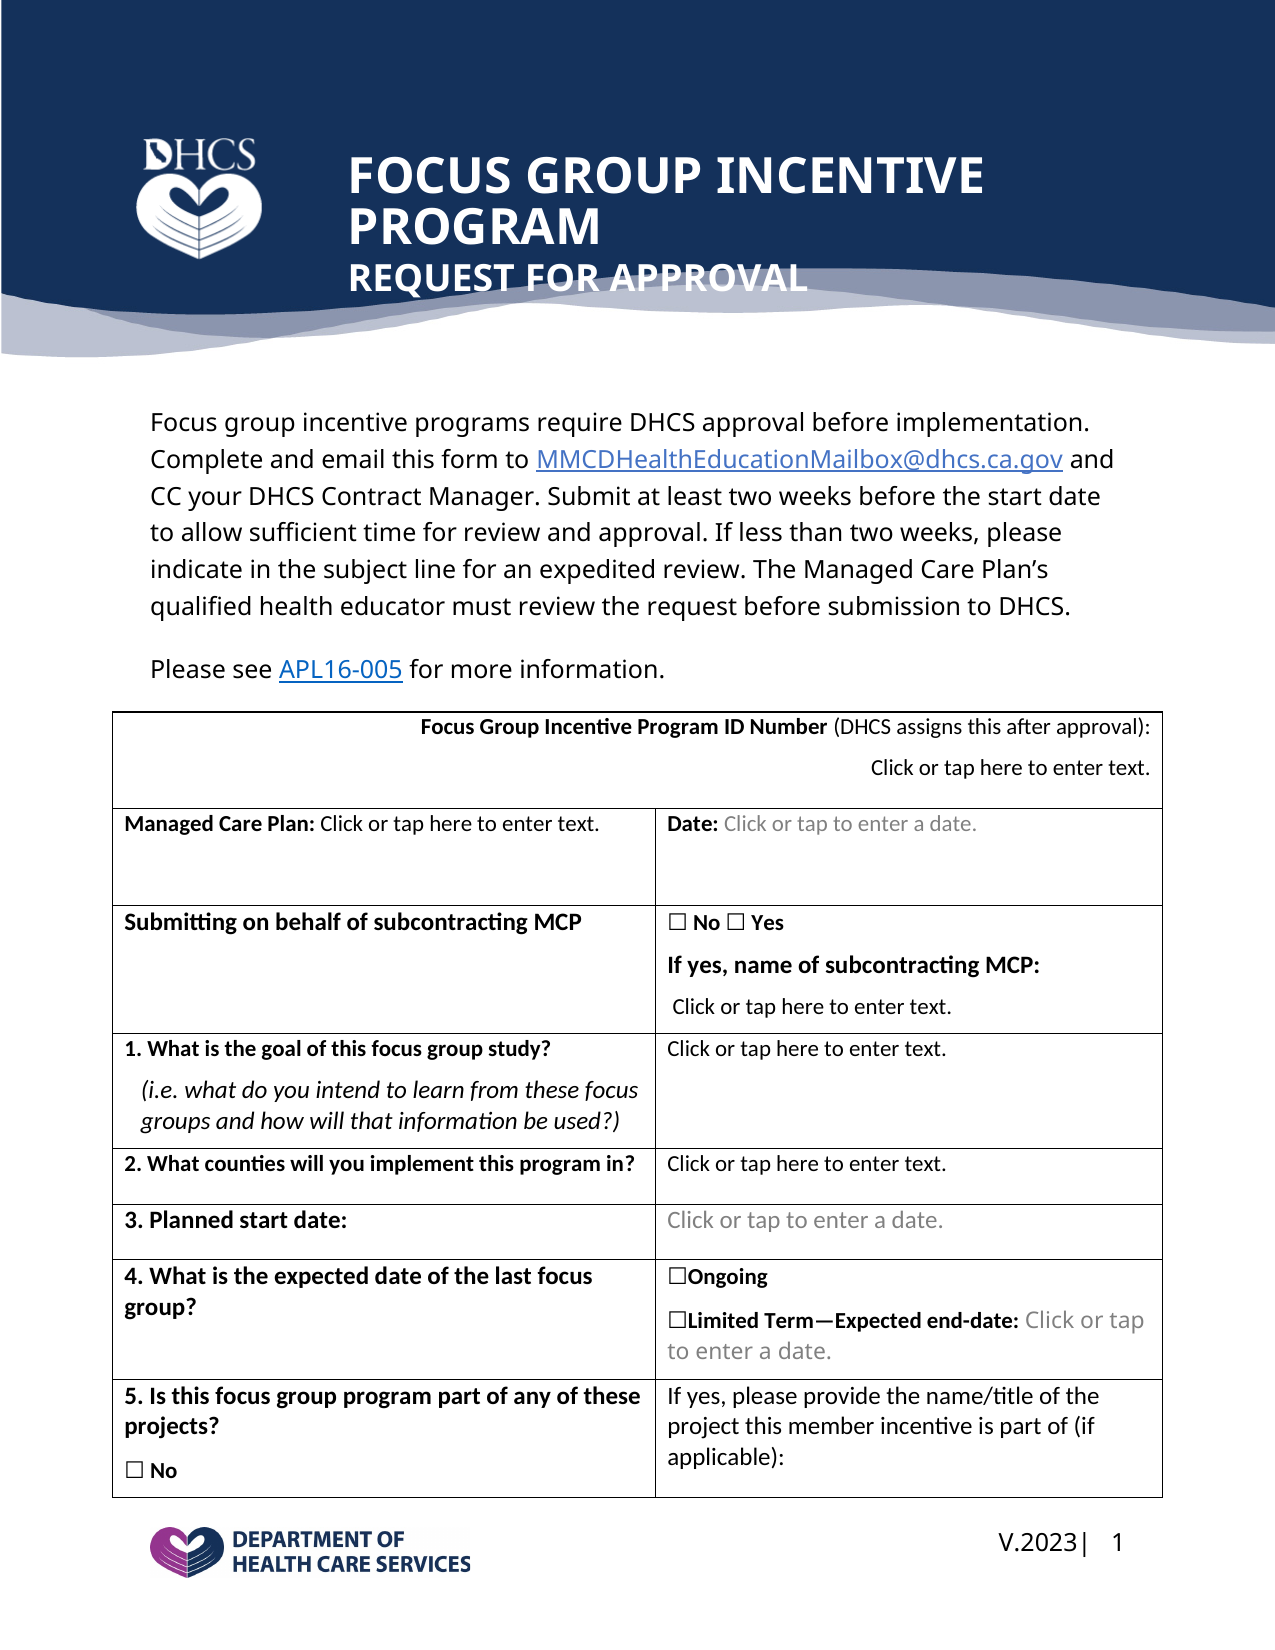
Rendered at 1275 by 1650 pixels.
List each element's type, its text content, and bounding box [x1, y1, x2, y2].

table_cell 3. Planned start date: [113, 1205, 655, 1259]
subtitle Focus group Incentive program [329, 150, 1125, 259]
table_cell 4. What is the expected date of the last focus group? [113, 1260, 655, 1379]
table_cell 1. What is the goal of this focus group study? (i.e. what do you intend to learn from these focus groups and how will that information be used?) [113, 1034, 655, 1148]
table_cell Date: [656, 809, 1162, 905]
table_cell Ongoing Limited Term—Expected end-date: [656, 1260, 1162, 1379]
picture [150, 1527, 471, 1578]
table_cell 2. What counties will you implement this program in? [113, 1149, 655, 1204]
picture [1, 0, 1275, 367]
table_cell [113, 1380, 655, 1497]
subtitle Request FOR APPROVAL [150, 259, 1125, 300]
table_cell Managed Care Plan: [113, 809, 655, 905]
table_header Focus Group Incentive Program ID Number (DHCS assigns this after approval): [113, 713, 1162, 808]
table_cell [656, 1380, 1162, 1497]
table_cell No Yes If yes, name of subcontracting MCP: [656, 906, 1162, 1033]
text Focus group incentive programs require DHCS approval before implementation. Complete and email this form to MMCDHealthEducationMailbox@dhcs.ca.gov and CC your DHCS Contract Manager. Submit at least two weeks before the start date to allow sufficient time for review and approval. If less than two weeks, please indicate in the subject line for an expedited review. The Managed Care Plan’s qualified health educator must review the request before submission to DHCS. Please see APL16-005 for more information. [150, 405, 1125, 693]
table_cell Submitting on behalf of subcontracting MCP [113, 906, 655, 1033]
